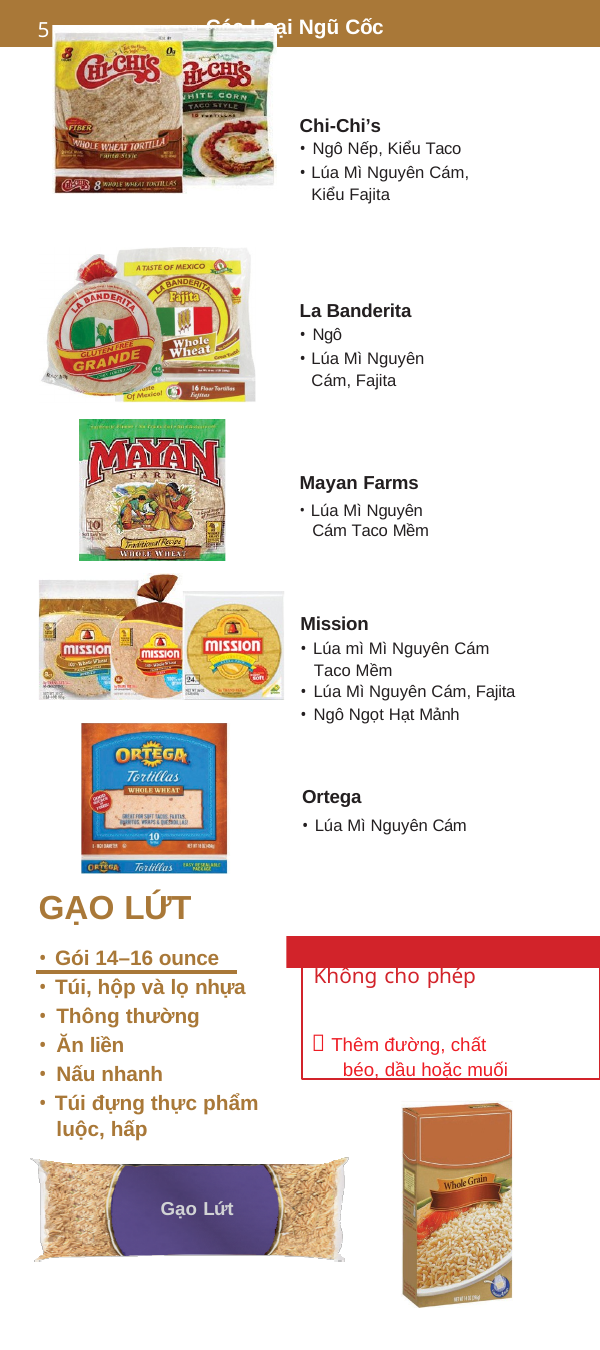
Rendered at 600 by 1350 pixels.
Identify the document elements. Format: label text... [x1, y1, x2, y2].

text Mayan Farms [299, 471, 600, 493]
picture [29, 1156, 349, 1262]
list Ngô [299, 323, 600, 346]
subtitle La Banderita [299, 299, 600, 321]
list Ăn liền [38, 1030, 286, 1058]
subtitle Chi-Chi’s [299, 114, 600, 136]
picture [52, 25, 277, 194]
list Ngô Nếp, Kiểu Taco [299, 137, 600, 159]
picture [81, 723, 231, 874]
list Lúa Mì Nguyên Cám, Fajita [299, 347, 426, 390]
list Nấu nhanh [38, 1059, 286, 1087]
list Túi đựng thực phẩm luộc, hấp [38, 1088, 258, 1141]
picture [400, 1100, 513, 1308]
picture [79, 419, 226, 561]
list Gói 14–16 ounce [38, 943, 286, 972]
subtitle GẠO LỨT [38, 888, 286, 927]
picture [39, 247, 256, 403]
list Túi, hộp và lọ nhựa [38, 972, 286, 1001]
picture [38, 573, 285, 700]
list Thông thường [38, 1001, 286, 1029]
list Lúa Mì Nguyên Cám, Kiểu Fajita [299, 161, 470, 204]
